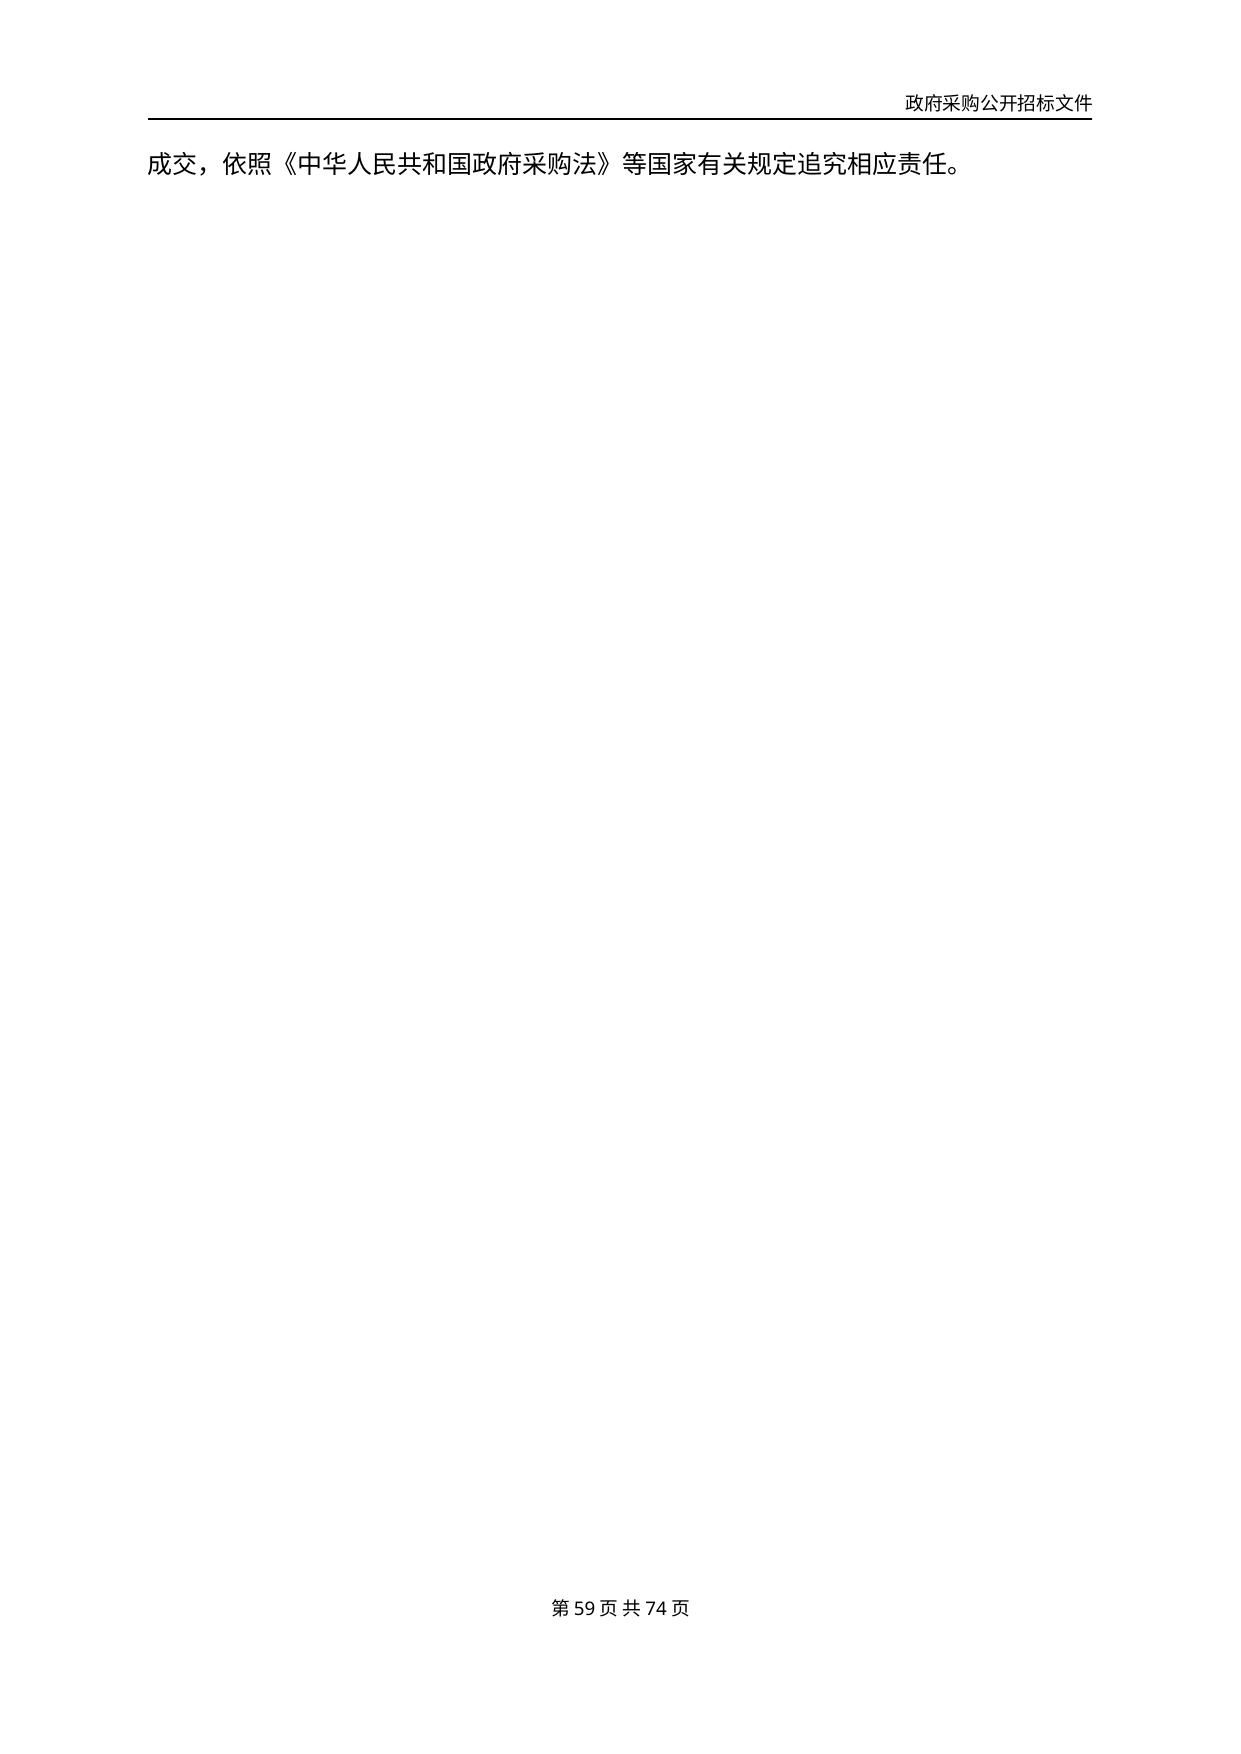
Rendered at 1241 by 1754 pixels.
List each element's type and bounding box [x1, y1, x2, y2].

text [148, 145, 1092, 181]
